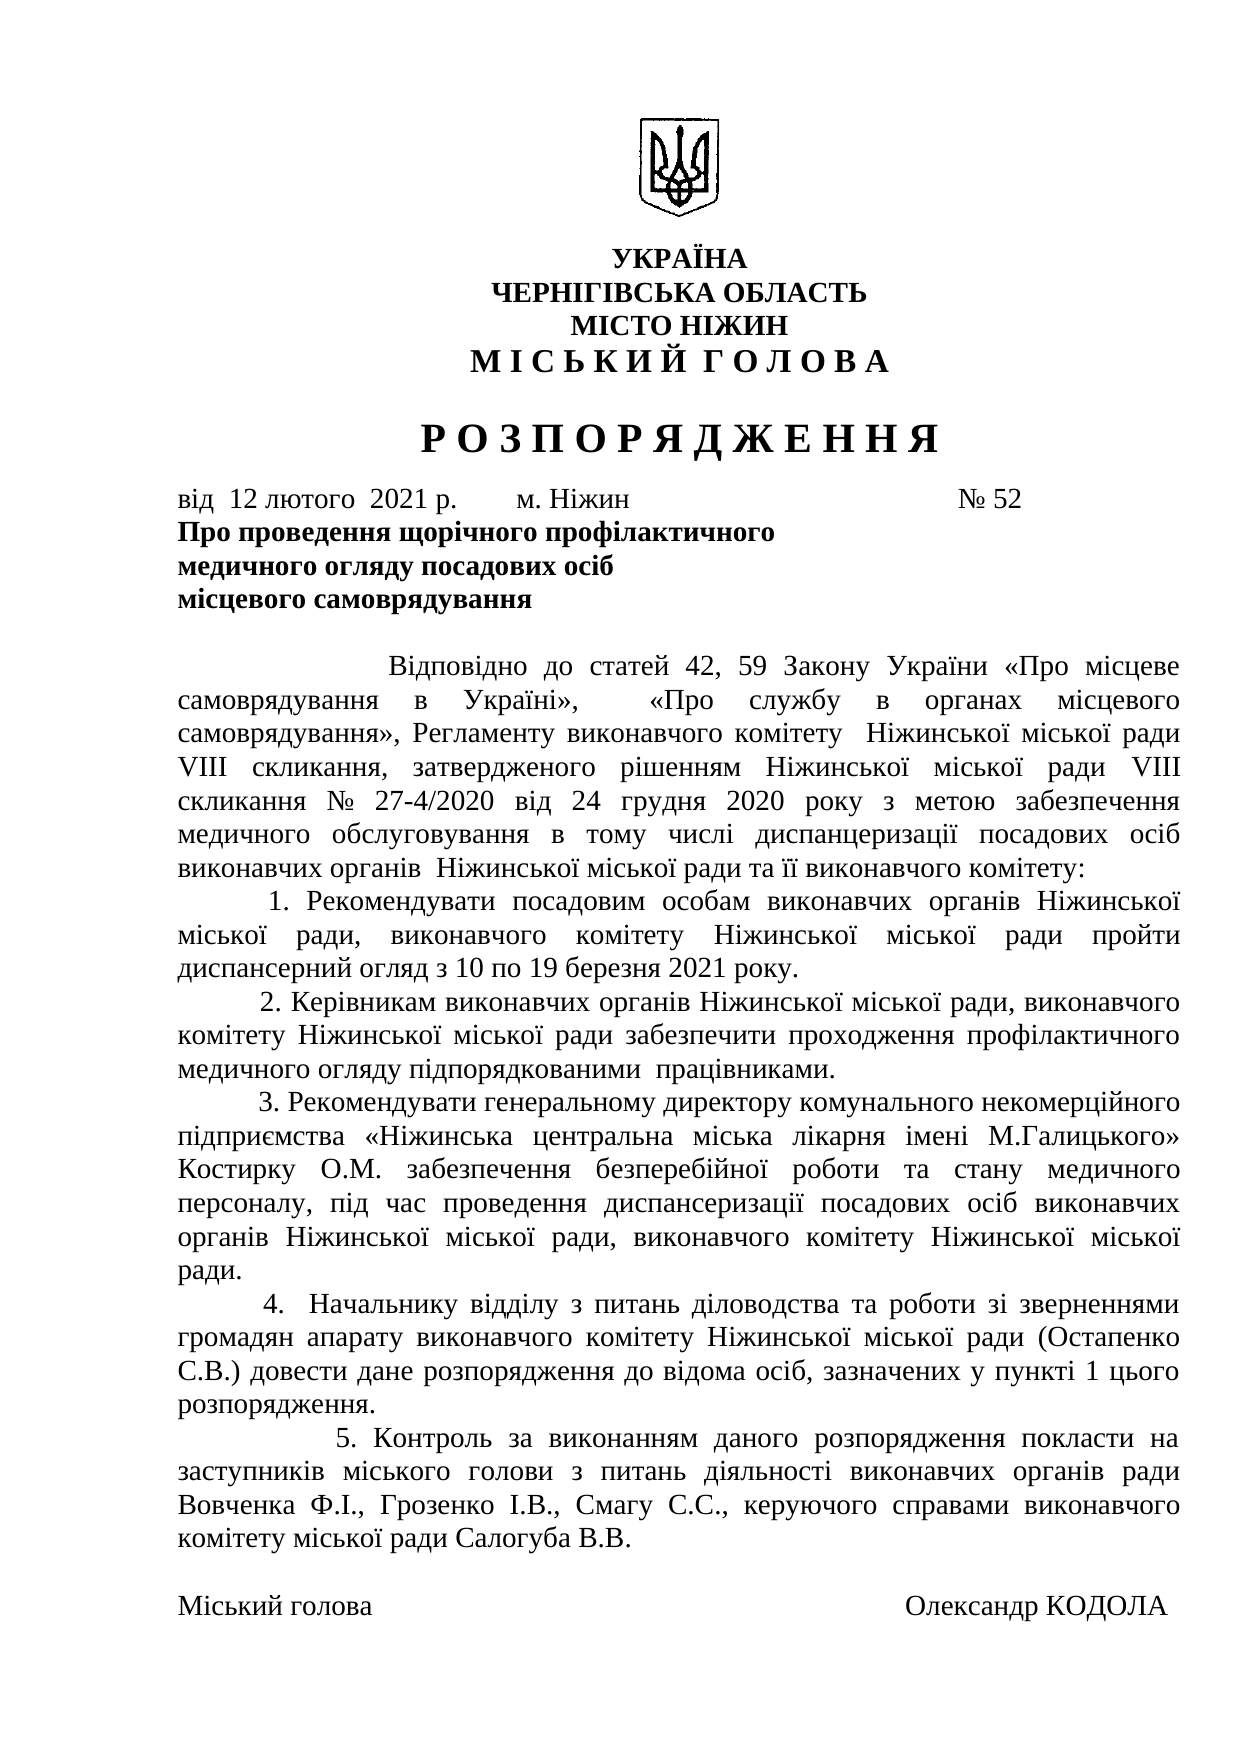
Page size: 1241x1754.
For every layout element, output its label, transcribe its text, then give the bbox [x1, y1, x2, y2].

text УКРАЇНА [177, 241, 1181, 275]
text ЧЕРНІГІВСЬКА ОБЛАСТЬ [177, 275, 1181, 308]
text медичного огляду посадових осіб [177, 548, 1181, 581]
text М І С Ь К И Й Г О Л О В А [177, 342, 1181, 380]
text Відповідно до статей 42, 59 Закону України «Про місцеве самоврядування в Україні», «Про службу в органах місцевого самоврядування», Регламенту виконавчого комітету Ніжинської міської ради VIII скликання, затвердженого рішенням Ніжинської міської ради VIII скликання № 27-4/2020 від 24 грудня 2020 року з метою забезпечення медичного обслуговування в тому числі диспанцеризації посадових осіб виконавчих органів Ніжинської міської ради та її виконавчого комітету: [177, 648, 1181, 883]
picture [639, 118, 720, 217]
text Про проведення щорічного профілактичного [177, 514, 1181, 548]
text 4. Начальнику відділу з питань діловодства та роботи зі зверненнями громадян апарату виконавчого комітету Ніжинської міської ради (Остапенко С.В.) довести дане розпорядження до відома осіб, зазначених у пункті 1 цього розпорядження. [177, 1286, 1181, 1420]
text МІСТО НІЖИН [177, 308, 1181, 342]
text Міський голова Олександр КОДОЛА [177, 1588, 1181, 1621]
text 3. Рекомендувати генеральному директору комунального некомерційного підприємства «Ніжинська центральна міська лікарня імені М.Галицького» Костирку О.М. забезпечення безперебійної роботи та стану медичного персоналу, під час проведення диспансеризації посадових осіб виконавчих органів Ніжинської міської ради, виконавчого комітету Ніжинської міської ради. [177, 1084, 1181, 1286]
text місцевого самоврядування [177, 581, 1181, 615]
text 1. Рекомендувати посадовим особам виконавчих органів Ніжинської міської ради, виконавчого комітету Ніжинської міської ради пройти диспансерний огляд з 10 по 19 березня 2021 року. [177, 883, 1181, 984]
text 5. Контроль за виконанням даного розпорядження покласти на заступників міського голови з питань діяльності виконавчих органів ради Вовченка Ф.І., Грозенко І.В., Смагу С.С., керуючого справами виконавчого комітету міської ради Салогуба В.В. [177, 1420, 1181, 1554]
text Р О З П О Р Я Д Ж Е Н Н Я [177, 414, 1181, 462]
text від 12 лютого 2021 р. м. Ніжин № 52 [177, 481, 1181, 514]
text 2. Керівникам виконавчих органів Ніжинської міської ради, виконавчого комітету Ніжинської міської ради забезпечити проходження профілактичного медичного огляду підпорядкованими працівниками. [177, 984, 1181, 1084]
